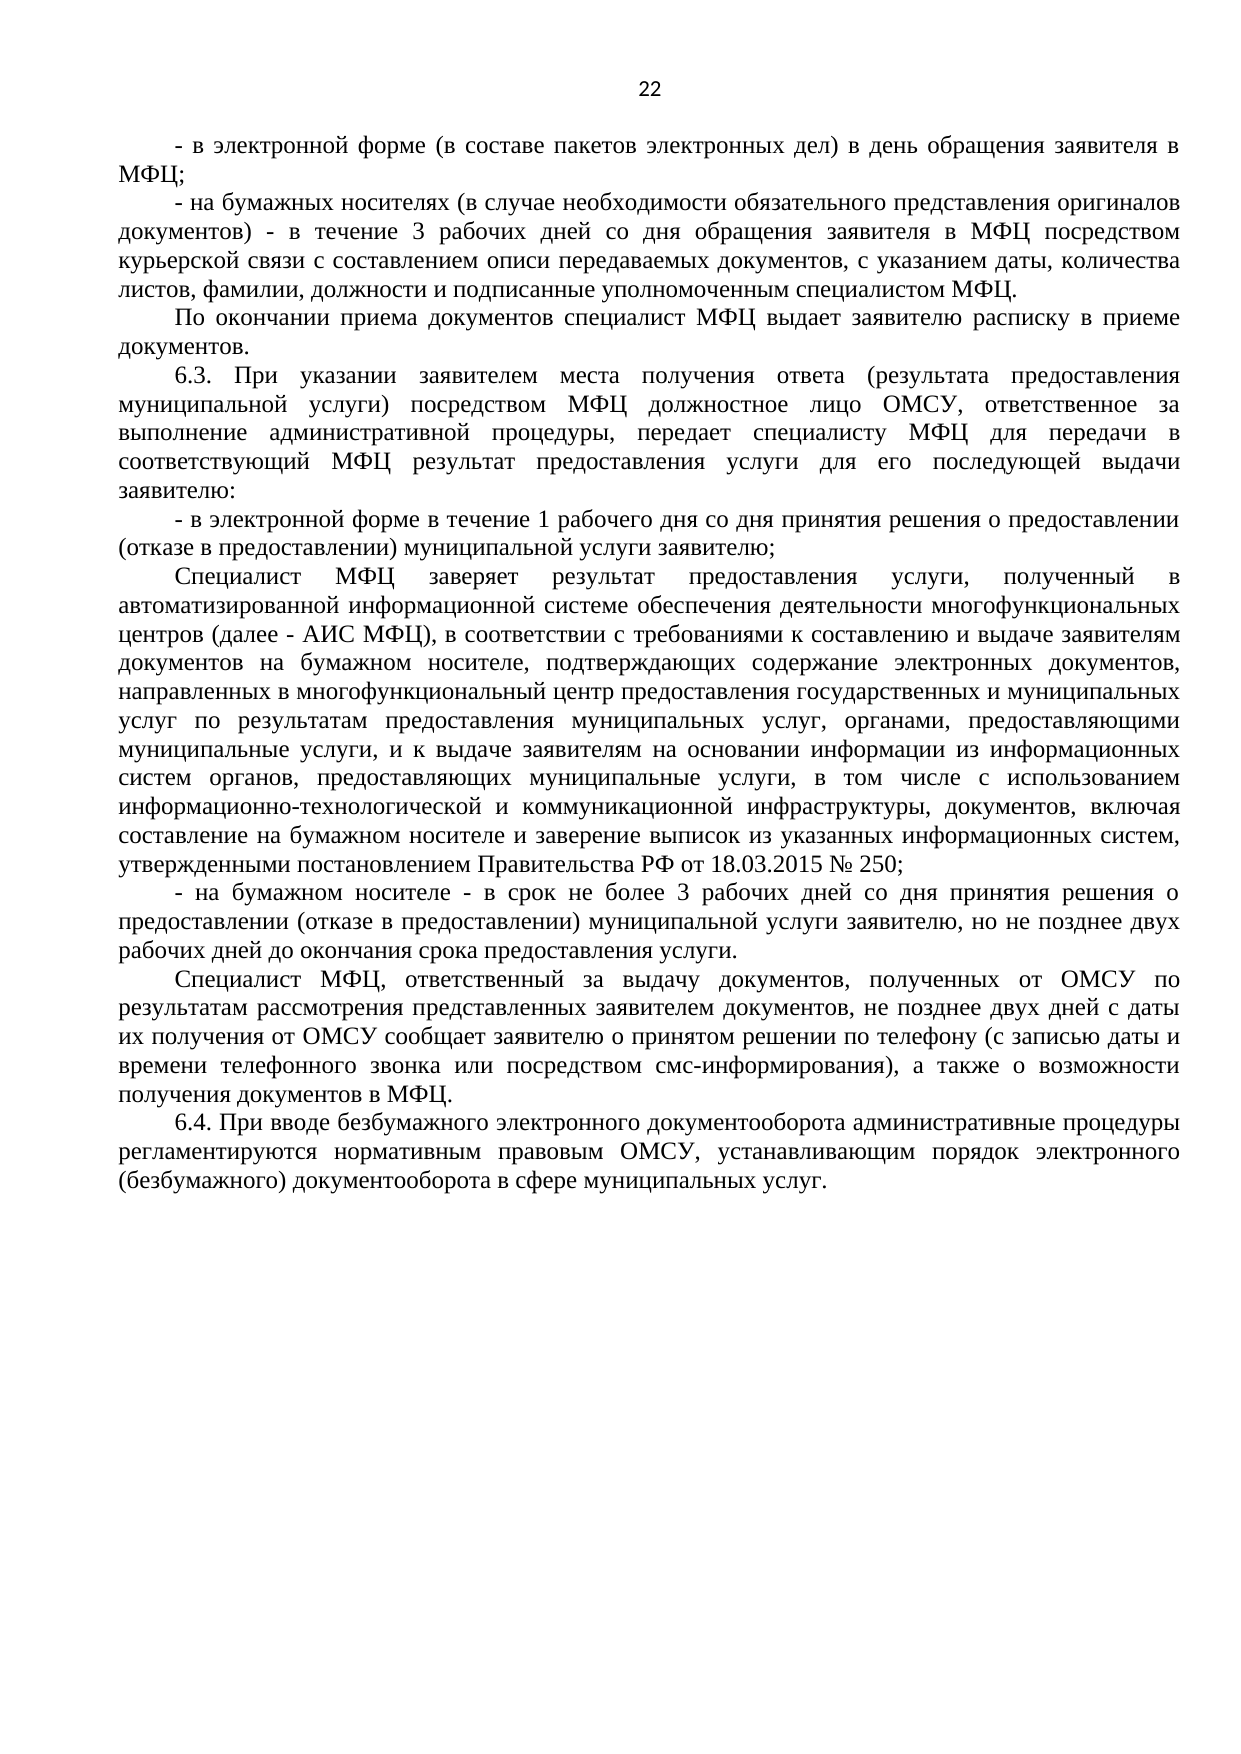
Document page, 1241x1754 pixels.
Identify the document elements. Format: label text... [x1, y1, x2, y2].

text По окончании приема документов специалист МФЦ выдает заявителю расписку в приеме документов. [118, 302, 1181, 360]
text - в электронной форме в течение 1 рабочего дня со дня принятия решения о предоставлении (отказе в предоставлении) муниципальной услуги заявителю; [118, 504, 1181, 561]
text 6.3. При указании заявителем места получения ответа (результата предоставления муниципальной услуги) посредством МФЦ должностное лицо ОМСУ, ответственное за выполнение административной процедуры, передает специалисту МФЦ для передачи в соответствующий МФЦ результат предоставления услуги для его последующей выдачи заявителю: [118, 360, 1181, 504]
text - в электронной форме (в составе пакетов электронных дел) в день обращения заявителя в МФЦ; [118, 130, 1181, 187]
text Специалист МФЦ, ответственный за выдачу документов, полученных от ОМСУ по результатам рассмотрения представленных заявителем документов, не позднее двух дней с даты их получения от ОМСУ сообщает заявителю о принятом решении по телефону (с записью даты и времени телефонного звонка или посредством смс-информирования), а также о возможности получения документов в МФЦ. [118, 964, 1181, 1107]
text - на бумажных носителях (в случае необходимости обязательного представления оригиналов документов) - в течение 3 рабочих дней со дня обращения заявителя в МФЦ посредством курьерской связи с составлением описи передаваемых документов, с указанием даты, количества листов, фамилии, должности и подписанные уполномоченным специалистом МФЦ. [118, 187, 1181, 302]
text - на бумажном носителе - в срок не более 3 рабочих дней со дня принятия решения о предоставлении (отказе в предоставлении) муниципальной услуги заявителю, но не позднее двух рабочих дней до окончания срока предоставления услуги. [118, 877, 1181, 964]
text 6.4. При вводе безбумажного электронного документооборота административные процедуры регламентируются нормативным правовым ОМСУ, устанавливающим порядок электронного (безбумажного) документооборота в сфере муниципальных услуг. [118, 1107, 1181, 1194]
text Специалист МФЦ заверяет результат предоставления услуги, полученный в автоматизированной информационной системе обеспечения деятельности многофункциональных центров (далее - АИС МФЦ), в соответствии с требованиями к составлению и выдаче заявителям документов на бумажном носителе, подтверждающих содержание электронных документов, направленных в многофункциональный центр предоставления государственных и муниципальных услуг по результатам предоставления муниципальных услуг, органами, предоставляющими муниципальные услуги, и к выдаче заявителям на основании информации из информационных систем органов, предоставляющих муниципальные услуги, в том числе с использованием информационно-технологической и коммуникационной инфраструктуры, документов, включая составление на бумажном носителе и заверение выписок из указанных информационных систем, утвержденными постановлением Правительства РФ от 18.03.2015 № 250; [118, 561, 1181, 877]
